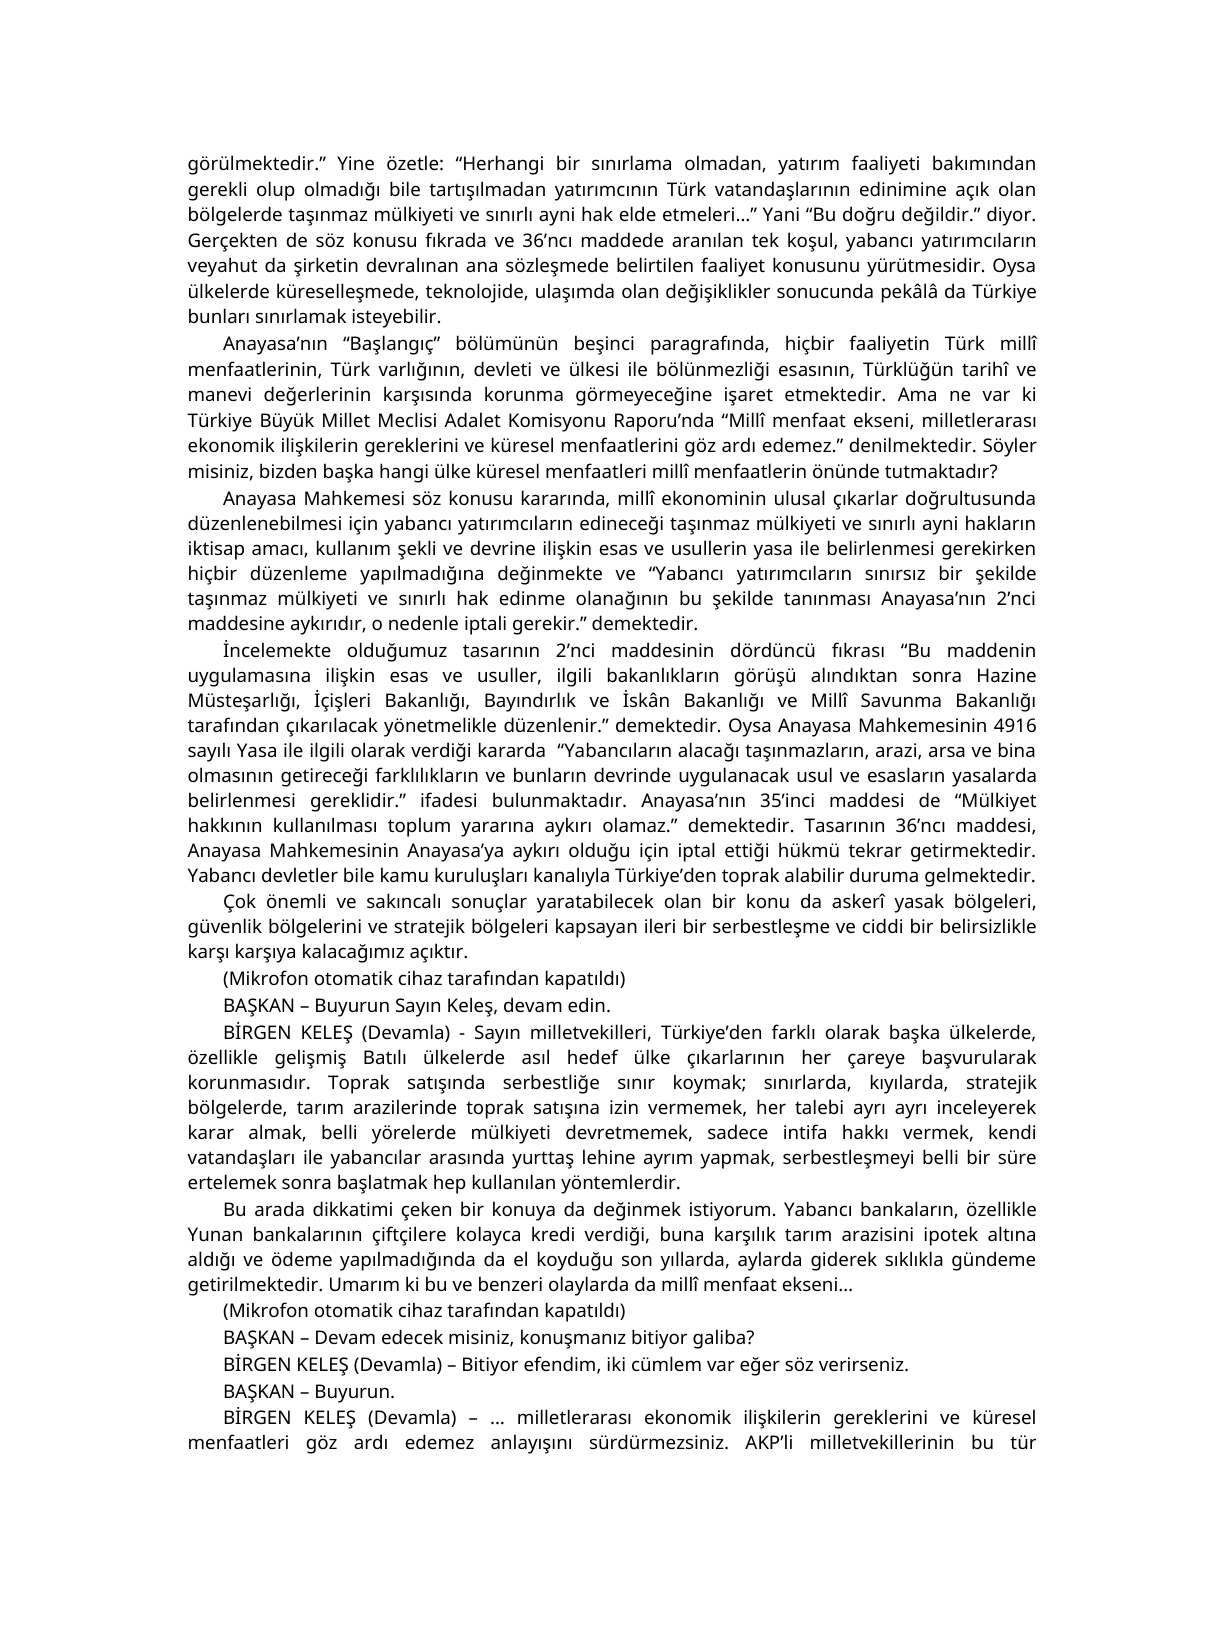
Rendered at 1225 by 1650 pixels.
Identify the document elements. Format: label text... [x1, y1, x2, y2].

text BAŞKAN – Buyurun. [187, 1378, 1037, 1403]
text (Mikrofon otomatik cihaz tarafından kapatıldı) [187, 1298, 1037, 1323]
text BAŞKAN – Devam edecek misiniz, konuşmanız bitiyor galiba? [187, 1324, 1037, 1349]
text Anayasa’nın “Başlangıç” bölümünün beşinci paragrafında, hiçbir faaliyetin Türk millî menfaatlerinin, Türk varlığının, devleti ve ülkesi ile bölünmezliği esasının, Türklüğün tarihî ve manevi değerlerinin karşısında korunma görmeyeceğine işaret etmektedir. Ama ne var ki Türkiye Büyük Millet Meclisi Adalet Komisyonu Raporu’nda “Millî menfaat ekseni, milletlerarası ekonomik ilişkilerin gereklerini ve küresel menfaatlerini göz ardı edemez.” denilmektedir. Söyler misiniz, bizden başka hangi ülke küresel menfaatleri millî menfaatlerin önünde tutmaktadır? [187, 330, 1037, 483]
text Anayasa Mahkemesi söz konusu kararında, millî ekonominin ulusal çıkarlar doğrultusunda düzenlenebilmesi için yabancı yatırımcıların edineceği taşınmaz mülkiyeti ve sınırlı ayni hakların iktisap amacı, kullanım şekli ve devrine ilişkin esas ve usullerin yasa ile belirlenmesi gerekirken hiçbir düzenleme yapılmadığına değinmekte ve “Yabancı yatırımcıların sınırsız bir şekilde taşınmaz mülkiyeti ve sınırlı hak edinme olanağının bu şekilde tanınması Anayasa’nın 2’nci maddesine aykırıdır, o nedenle iptali gerekir.” demektedir. [187, 485, 1037, 635]
text BİRGEN KELEŞ (Devamla) - Sayın milletvekilleri, Türkiye’den farklı olarak başka ülkelerde, özellikle gelişmiş Batılı ülkelerde asıl hedef ülke çıkarlarının her çareye başvurularak korunmasıdır. Toprak satışında serbestliğe sınır koymak; sınırlarda, kıyılarda, stratejik bölgelerde, tarım arazilerinde toprak satışına izin vermemek, her talebi ayrı ayrı inceleyerek karar almak, belli yörelerde mülkiyeti devretmemek, sadece intifa hakkı vermek, kendi vatandaşları ile yabancılar arasında yurttaş lehine ayrım yapmak, serbestleşmeyi belli bir süre ertelemek sonra başlatmak hep kullanılan yöntemlerdir. [187, 1019, 1037, 1194]
text BİRGEN KELEŞ (Devamla) – Bitiyor efendim, iki cümlem var eğer söz verirseniz. [187, 1351, 1037, 1376]
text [187, 150, 1037, 329]
text İncelemekte olduğumuz tasarının 2’nci maddesinin dördüncü fıkrası “Bu maddenin uygulamasına ilişkin esas ve usuller, ilgili bakanlıkların görüşü alındıktan sonra Hazine Müsteşarlığı, İçişleri Bakanlığı, Bayındırlık ve İskân Bakanlığı ve Millî Savunma Bakanlığı tarafından çıkarılacak yönetmelikle düzenlenir.” demektedir. Oysa Anayasa Mahkemesinin 4916 sayılı Yasa ile ilgili olarak verdiği kararda “Yabancıların alacağı taşınmazların, arazi, arsa ve bina olmasının getireceği farklılıkların ve bunların devrinde uygulanacak usul ve esasların yasalarda belirlenmesi gereklidir.” ifadesi bulunmaktadır. Anayasa’nın 35’inci maddesi de “Mülkiyet hakkının kullanılması toplum yararına aykırı olamaz.” demektedir. Tasarının 36’ncı maddesi, Anayasa Mahkemesinin Anayasa’ya aykırı olduğu için iptal ettiği hükmü tekrar getirmektedir. Yabancı devletler bile kamu kuruluşları kanalıyla Türkiye’den toprak alabilir duruma gelmektedir. [187, 637, 1037, 887]
text BAŞKAN – Buyurun Sayın Keleş, devam edin. [187, 992, 1037, 1017]
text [187, 1405, 1037, 1455]
text Bu arada dikkatimi çeken bir konuya da değinmek istiyorum. Yabancı bankaların, özellikle Yunan bankalarının çiftçilere kolayca kredi verdiği, buna karşılık tarım arazisini ipotek altına aldığı ve ödeme yapılmadığında da el koyduğu son yıllarda, aylarda giderek sıklıkla gündeme getirilmektedir. Umarım ki bu ve benzeri olaylarda da millî menfaat ekseni… [187, 1196, 1037, 1296]
text Çok önemli ve sakıncalı sonuçlar yaratabilecek olan bir konu da askerî yasak bölgeleri, güvenlik bölgelerini ve stratejik bölgeleri kapsayan ileri bir serbestleşme ve ciddi bir belirsizlikle karşı karşıya kalacağımız açıktır. [187, 889, 1037, 964]
text (Mikrofon otomatik cihaz tarafından kapatıldı) [187, 966, 1037, 991]
